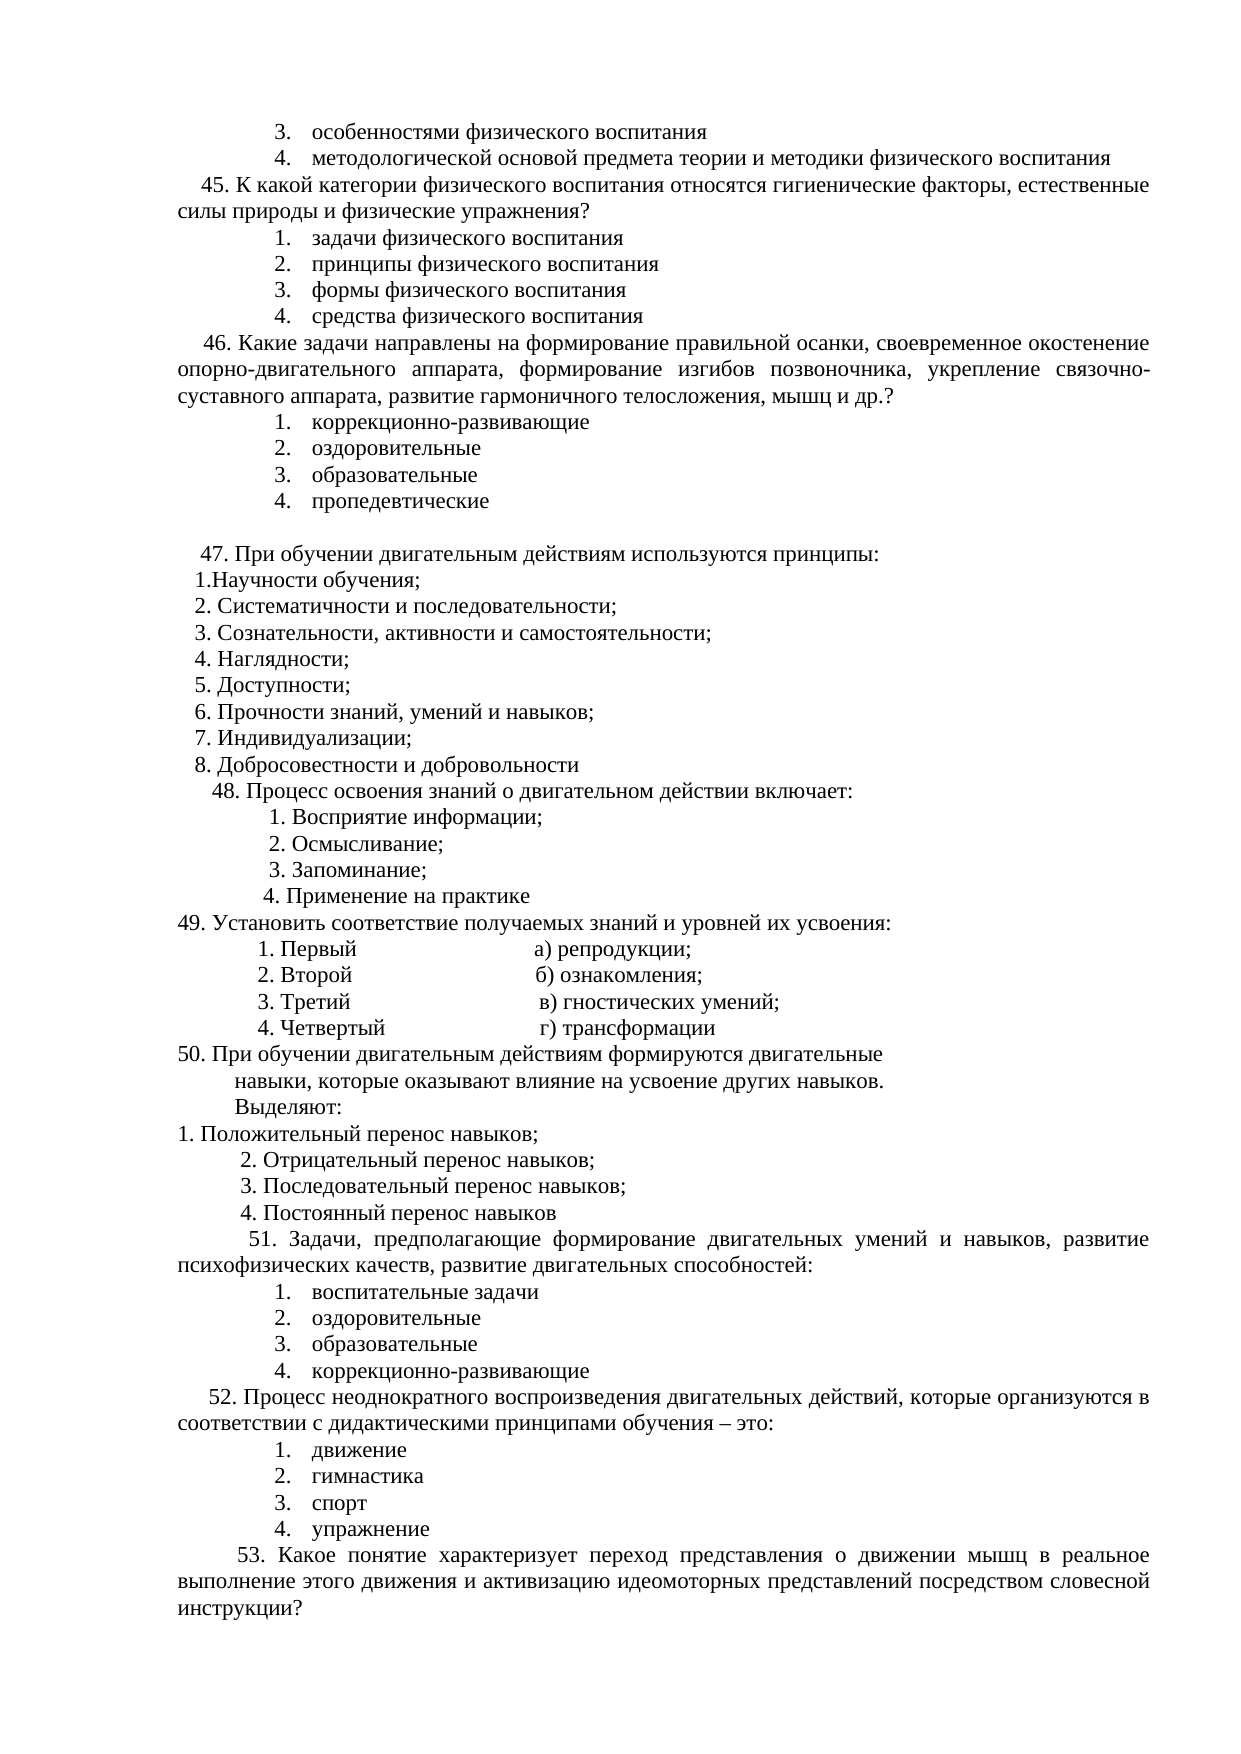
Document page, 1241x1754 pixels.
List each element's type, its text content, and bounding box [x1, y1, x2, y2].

text 5. Доступности; [177, 672, 1152, 698]
list гимнастика [274, 1462, 1152, 1488]
list пропедевтические [274, 487, 1152, 513]
text навыки, которые оказывают влияние на усвоение других навыков. [177, 1067, 1152, 1093]
text 2. Осмысливание; [177, 830, 1152, 856]
list упражнение [274, 1515, 1152, 1541]
text 6. Прочности знаний, умений и навыков; [177, 698, 1152, 724]
text 48. Процесс освоения знаний о двигательном действии включает: [177, 777, 1152, 803]
text 49. Установить соответствие получаемых знаний и уровней их усвоения: [177, 909, 1152, 935]
text 4. Постоянный перенос навыков [177, 1199, 1152, 1225]
list средства физического воспитания [274, 303, 1152, 329]
list оздоровительные [274, 434, 1152, 461]
list коррекционно-развивающие [274, 1357, 1152, 1383]
text 2. Систематичности и последовательности; [177, 592, 1152, 619]
text 51. Задачи, предполагающие формирование двигательных умений и навыков, развитие психофизических качеств, развитие двигательных способностей: [177, 1225, 1152, 1278]
text 4. Четвертый г) трансформации [177, 1014, 1152, 1041]
text 4. Наглядности; [177, 645, 1152, 672]
text 53. Какое понятие характеризует переход представления о движении мышц в реальное выполнение этого движения и активизацию идеомоторных представлений посредством словесной инструкции? [177, 1541, 1152, 1620]
list методологической основой предмета теории и методики физического воспитания [274, 144, 1152, 171]
text 50. При обучении двигательным действиям формируются двигательные [177, 1041, 1152, 1067]
list задачи физического воспитания [274, 223, 1152, 250]
text Выделяют: [177, 1093, 1152, 1119]
text 45. К какой категории физического воспитания относятся гигиенические факторы, естественные силы природы и физические упражнения? [177, 171, 1152, 223]
text 1. Восприятие информации; [177, 803, 1152, 830]
text 8. Добросовестности и добровольности [177, 751, 1152, 777]
list формы физического воспитания [274, 276, 1152, 303]
text 1. Положительный перенос навыков; [177, 1119, 1152, 1146]
list спорт [274, 1488, 1152, 1515]
list образовательные [274, 1330, 1152, 1357]
text 2. Отрицательный перенос навыков; [177, 1146, 1152, 1172]
text 3. Запоминание; [177, 856, 1152, 882]
text 1.Научности обучения; [177, 566, 1152, 592]
text 47. При обучении двигательным действиям используются принципы: [177, 540, 1152, 566]
text 3. Сознательности, активности и самостоятельности; [177, 619, 1152, 645]
list принципы физического воспитания [274, 250, 1152, 276]
text 2. Второй б) ознакомления; [177, 961, 1152, 988]
text 1. Первый а) репродукции; [177, 935, 1152, 961]
list воспитательные задачи [274, 1278, 1152, 1304]
text 3. Третий в) гностических умений; [177, 988, 1152, 1014]
list особенностями физического воспитания [274, 118, 1152, 144]
list образовательные [274, 461, 1152, 487]
text 46. Какие задачи направлены на формирование правильной осанки, своевременное окостенение опорно-двигательного аппарата, формирование изгибов позвоночника, укрепление связочно-суставного аппарата, развитие гармоничного телосложения, мышц и др.? [177, 329, 1152, 408]
list оздоровительные [274, 1304, 1152, 1330]
text 7. Индивидуализации; [177, 724, 1152, 751]
text 3. Последовательный перенос навыков; [177, 1172, 1152, 1199]
text 4. Применение на практике [177, 882, 1152, 909]
list движение [274, 1436, 1152, 1462]
text 52. Процесс неоднократного воспроизведения двигательных действий, которые организуются в соответствии с дидактическими принципами обучения – это: [177, 1383, 1152, 1436]
list коррекционно-развивающие [274, 408, 1152, 434]
